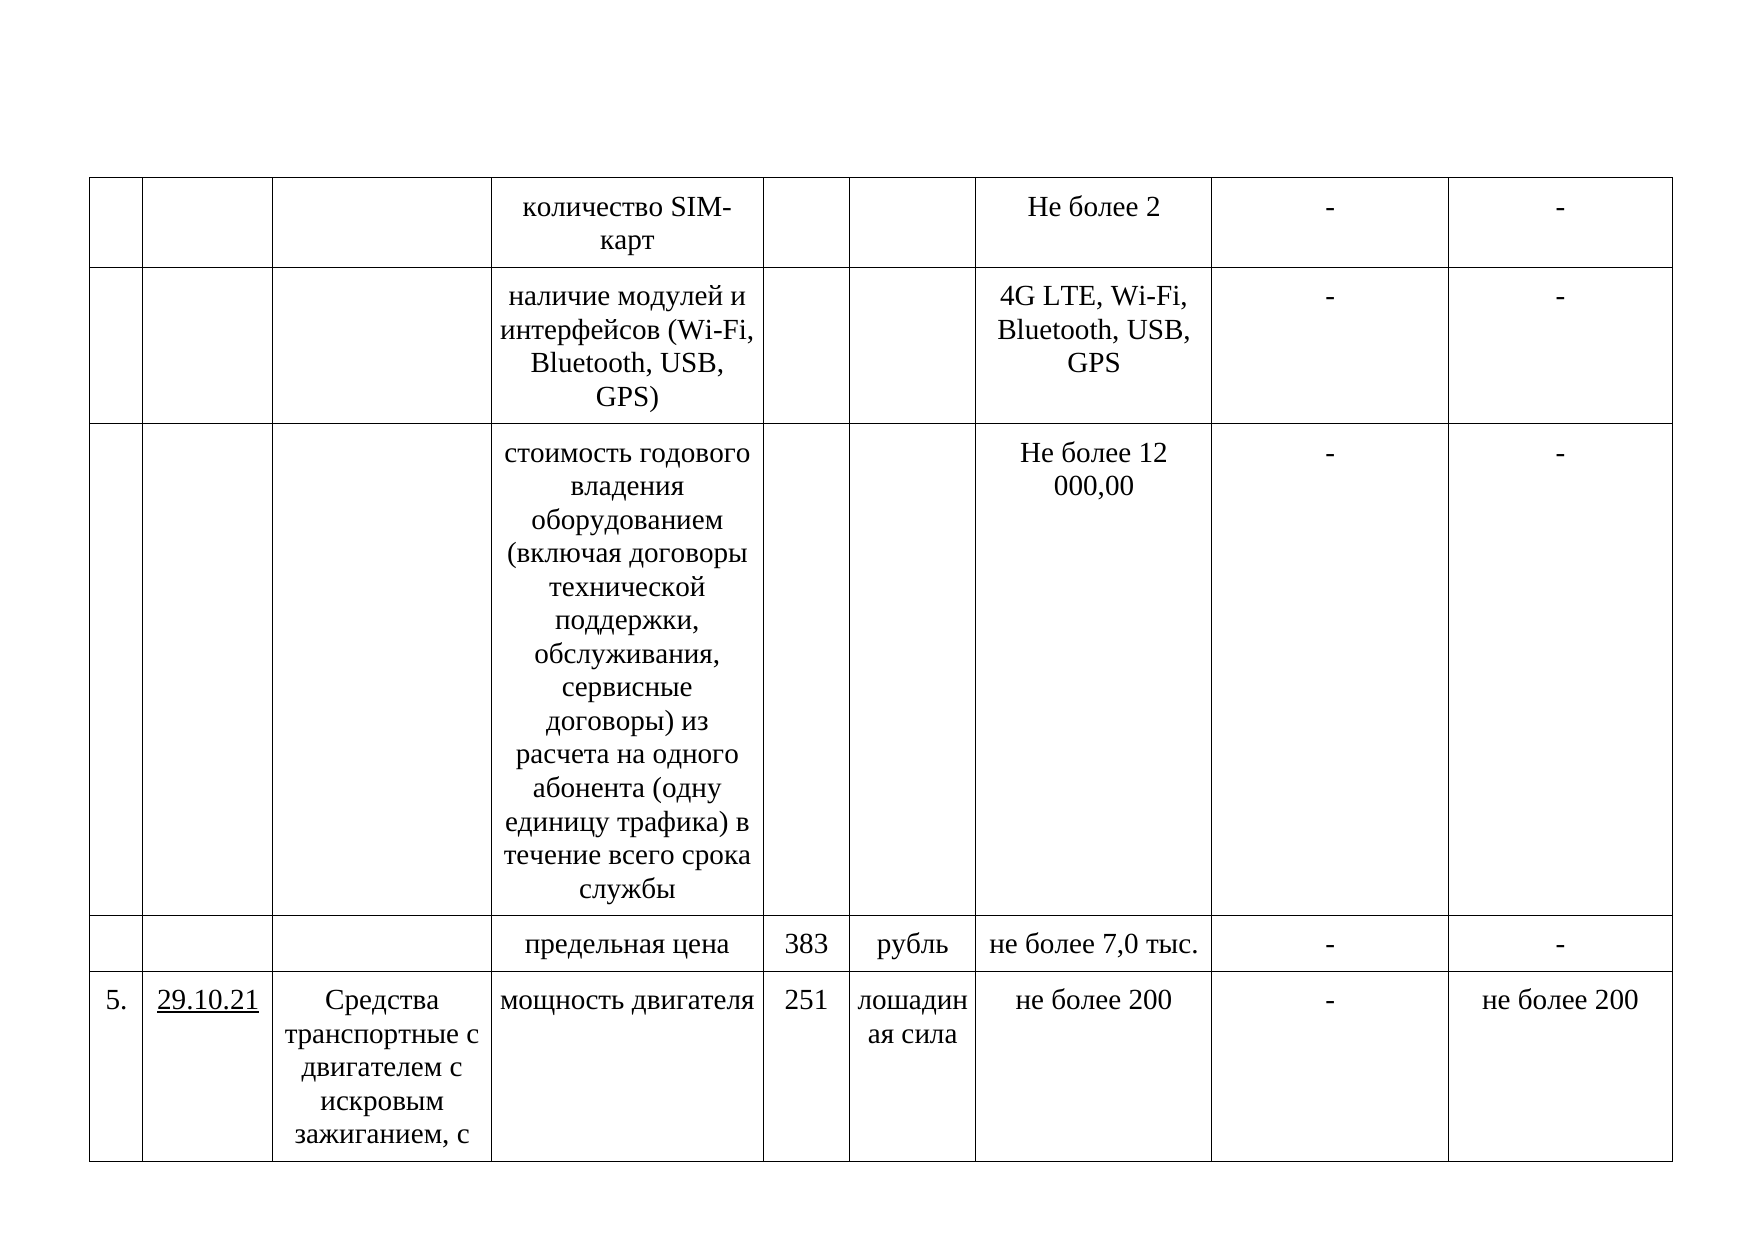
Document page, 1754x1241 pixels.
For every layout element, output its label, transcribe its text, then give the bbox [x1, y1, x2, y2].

table_cell [764, 268, 849, 423]
table_cell [273, 268, 491, 423]
table_cell [764, 178, 849, 267]
table_cell предельная цена [492, 916, 763, 971]
table_cell - [1212, 972, 1448, 1161]
table_cell рубль [850, 916, 975, 971]
table_cell Не более 2 [976, 178, 1211, 267]
table_cell 251 [764, 972, 849, 1161]
table_cell [90, 268, 142, 423]
table_cell - [1212, 916, 1448, 971]
table_cell - [1212, 178, 1448, 267]
table_cell [850, 178, 975, 267]
table_cell Не более 12 000,00 [976, 424, 1211, 915]
table_cell [273, 916, 491, 971]
table_cell наличие модулей и интерфейсов (Wi-Fi, Bluetooth, USB, GPS) [492, 268, 763, 423]
table_cell лошадиная сила [850, 972, 975, 1161]
table_cell не более 7,0 тыс. [976, 916, 1211, 971]
table_cell [143, 268, 272, 423]
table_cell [273, 972, 491, 1161]
table_cell - [1212, 424, 1448, 915]
table_cell не более 200 [1449, 972, 1672, 1161]
table_cell 5. [90, 972, 142, 1161]
table_cell - [1449, 916, 1672, 971]
table_cell - [1449, 268, 1672, 423]
table_cell - [1449, 424, 1672, 915]
table_cell [90, 424, 142, 915]
table_cell [143, 916, 272, 971]
table_cell мощность двигателя [492, 972, 763, 1161]
table_cell количество SIM-карт [492, 178, 763, 267]
table_cell 29.10.21 [143, 972, 272, 1161]
table_cell не более 200 [976, 972, 1211, 1161]
table_cell [850, 424, 975, 915]
table_cell [90, 916, 142, 971]
table_cell [143, 424, 272, 915]
table_cell - [1449, 178, 1672, 267]
table_cell 383 [764, 916, 849, 971]
table_cell [273, 178, 491, 267]
table_cell - [1212, 268, 1448, 423]
table_cell [273, 424, 491, 915]
table_cell [90, 178, 142, 267]
table_cell [764, 424, 849, 915]
table_cell стоимость годового владения оборудованием (включая договоры технической поддержки, обслуживания, сервисные договоры) из расчета на одного абонента (одну единицу трафика) в течение всего срока службы [492, 424, 763, 915]
table_cell [850, 268, 975, 423]
table_cell [143, 178, 272, 267]
table_cell 4G LTE, Wi-Fi, Bluetooth, USB, GPS [976, 268, 1211, 423]
